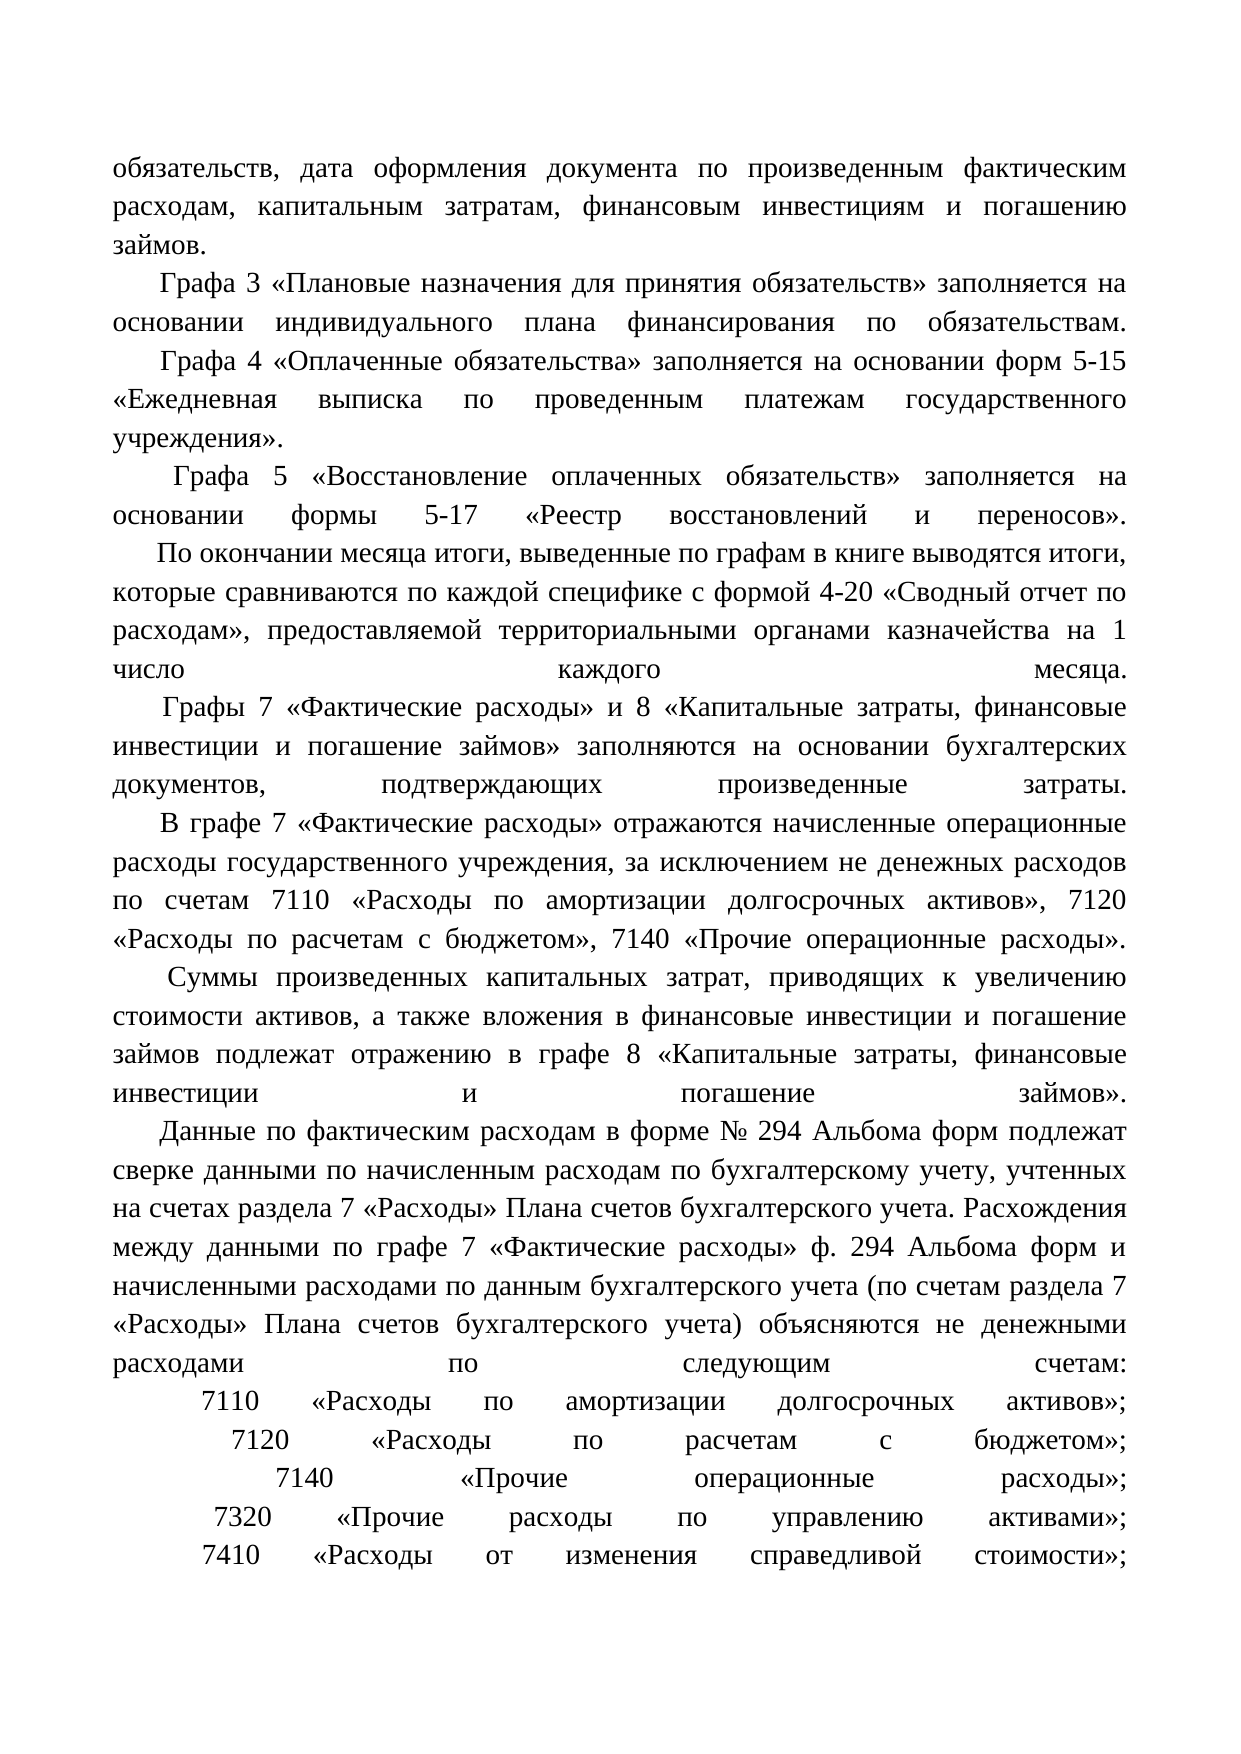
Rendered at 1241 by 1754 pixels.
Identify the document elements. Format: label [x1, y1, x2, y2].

text [112, 150, 1128, 1571]
